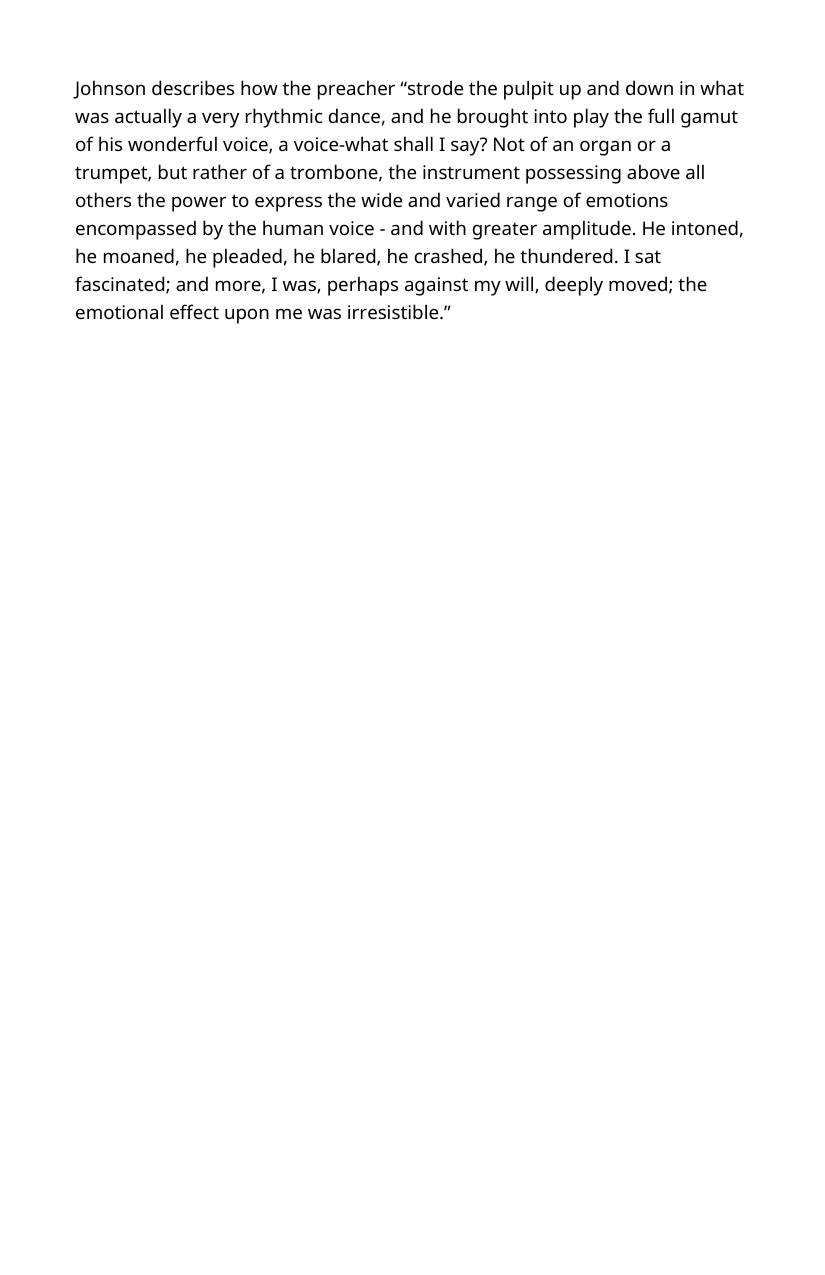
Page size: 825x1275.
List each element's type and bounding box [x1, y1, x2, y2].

text [75, 75, 750, 325]
